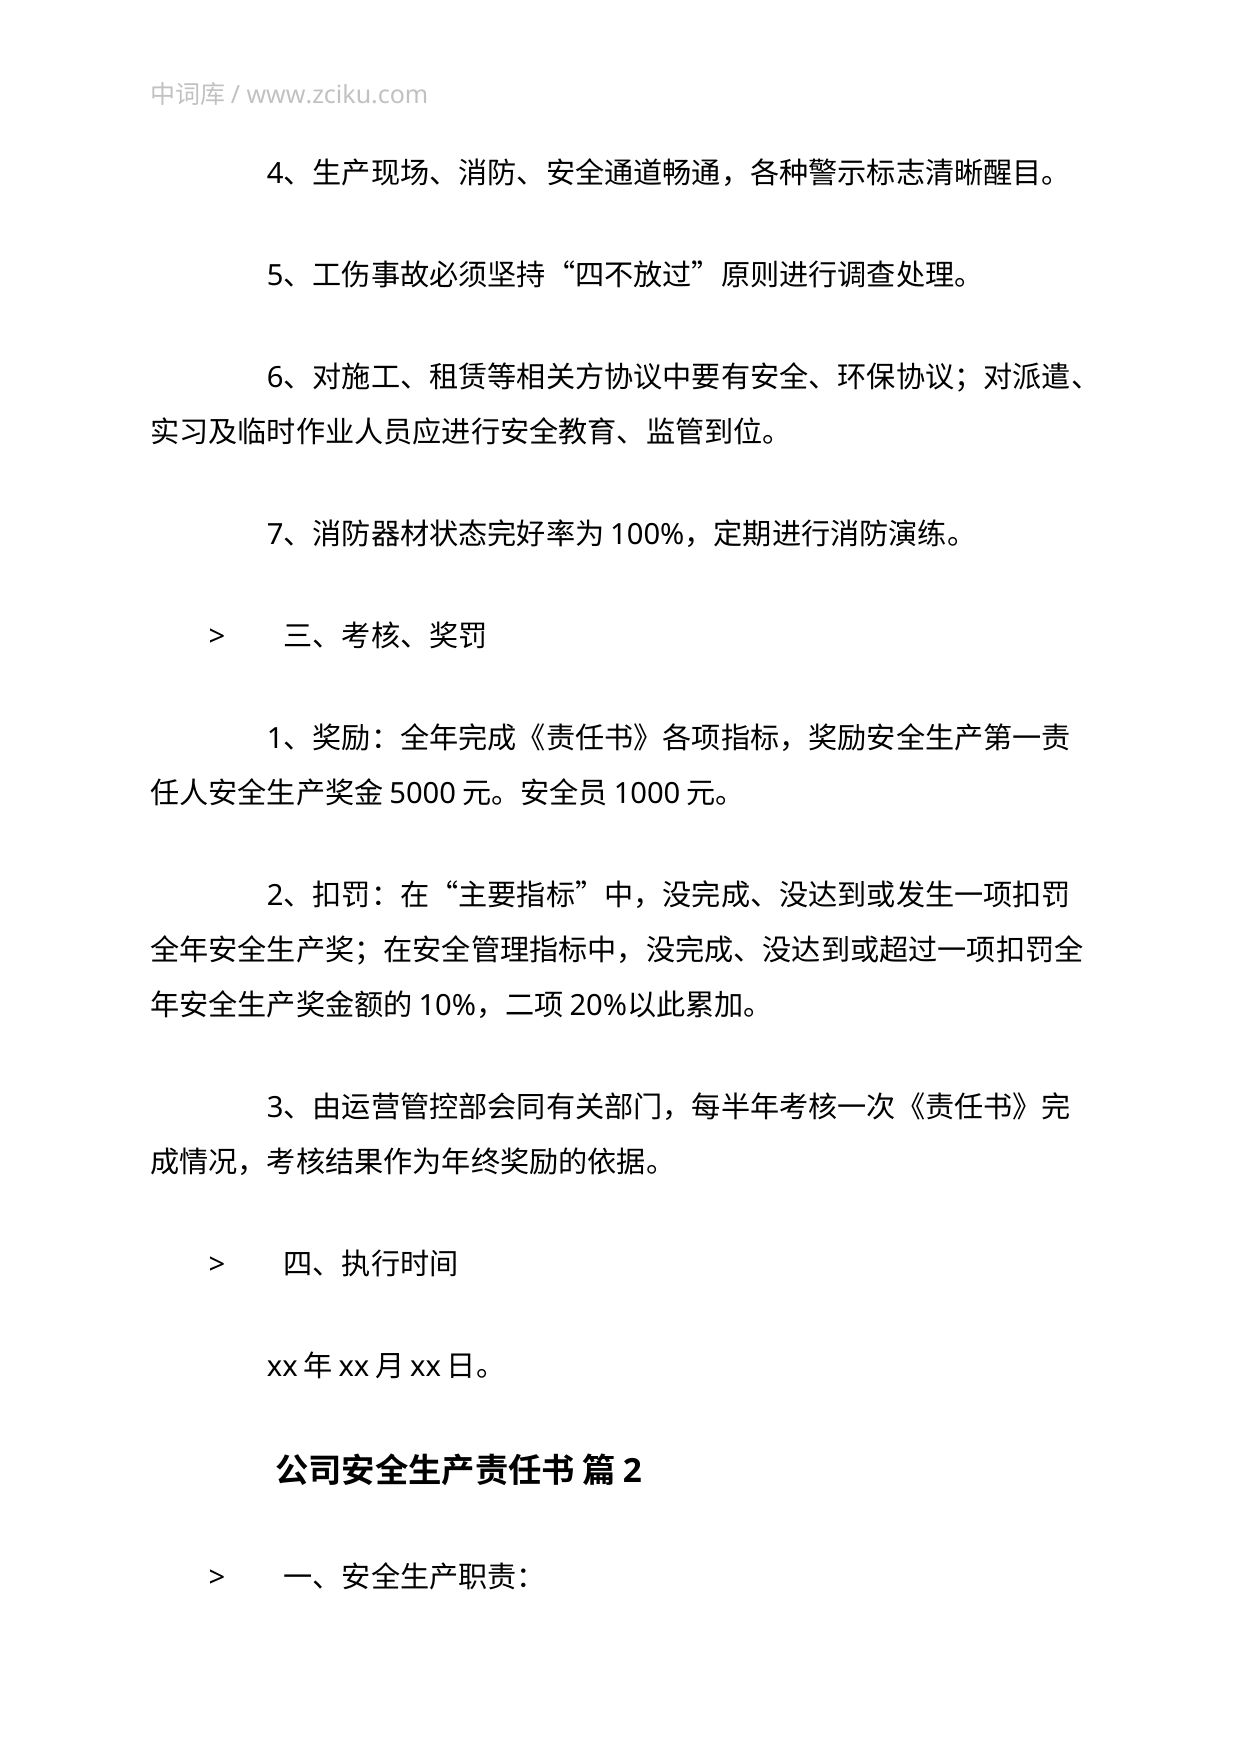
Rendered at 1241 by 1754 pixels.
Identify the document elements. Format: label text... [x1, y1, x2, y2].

text 3、由运营管控部会同有关部门，每半年考核一次《责任书》完成情况，考核结果作为年终奖励的依据。 [150, 1083, 1090, 1181]
text 2、扣罚：在“主要指标”中，没完成、没达到或发生一项扣罚全年安全生产奖；在安全管理指标中，没完成、没达到或超过一项扣罚全年安全生产奖金额的10%，二项20%以此累加。 [150, 872, 1090, 1024]
text 7、消防器材状态完好率为100%，定期进行消防演练。 [150, 511, 1090, 553]
text 公司安全生产责任书 篇2 [150, 1444, 1090, 1493]
text 4、生产现场、消防、安全通道畅通，各种警示标志清晰醒目。 [150, 150, 1090, 192]
text xx年xx月xx日。 [150, 1342, 1090, 1385]
text > 一、安全生产职责： [150, 1554, 1090, 1596]
text > 四、执行时间 [150, 1240, 1090, 1283]
text 6、对施工、租赁等相关方协议中要有安全、环保协议；对派遣、实习及临时作业人员应进行安全教育、监管到位。 [150, 354, 1090, 451]
text 1、奖励：全年完成《责任书》各项指标，奖励安全生产第一责任人安全生产奖金5000元。安全员1000元。 [150, 715, 1090, 812]
text > 三、考核、奖罚 [150, 613, 1090, 655]
text 5、工伤事故必须坚持“四不放过”原则进行调查处理。 [150, 252, 1090, 294]
